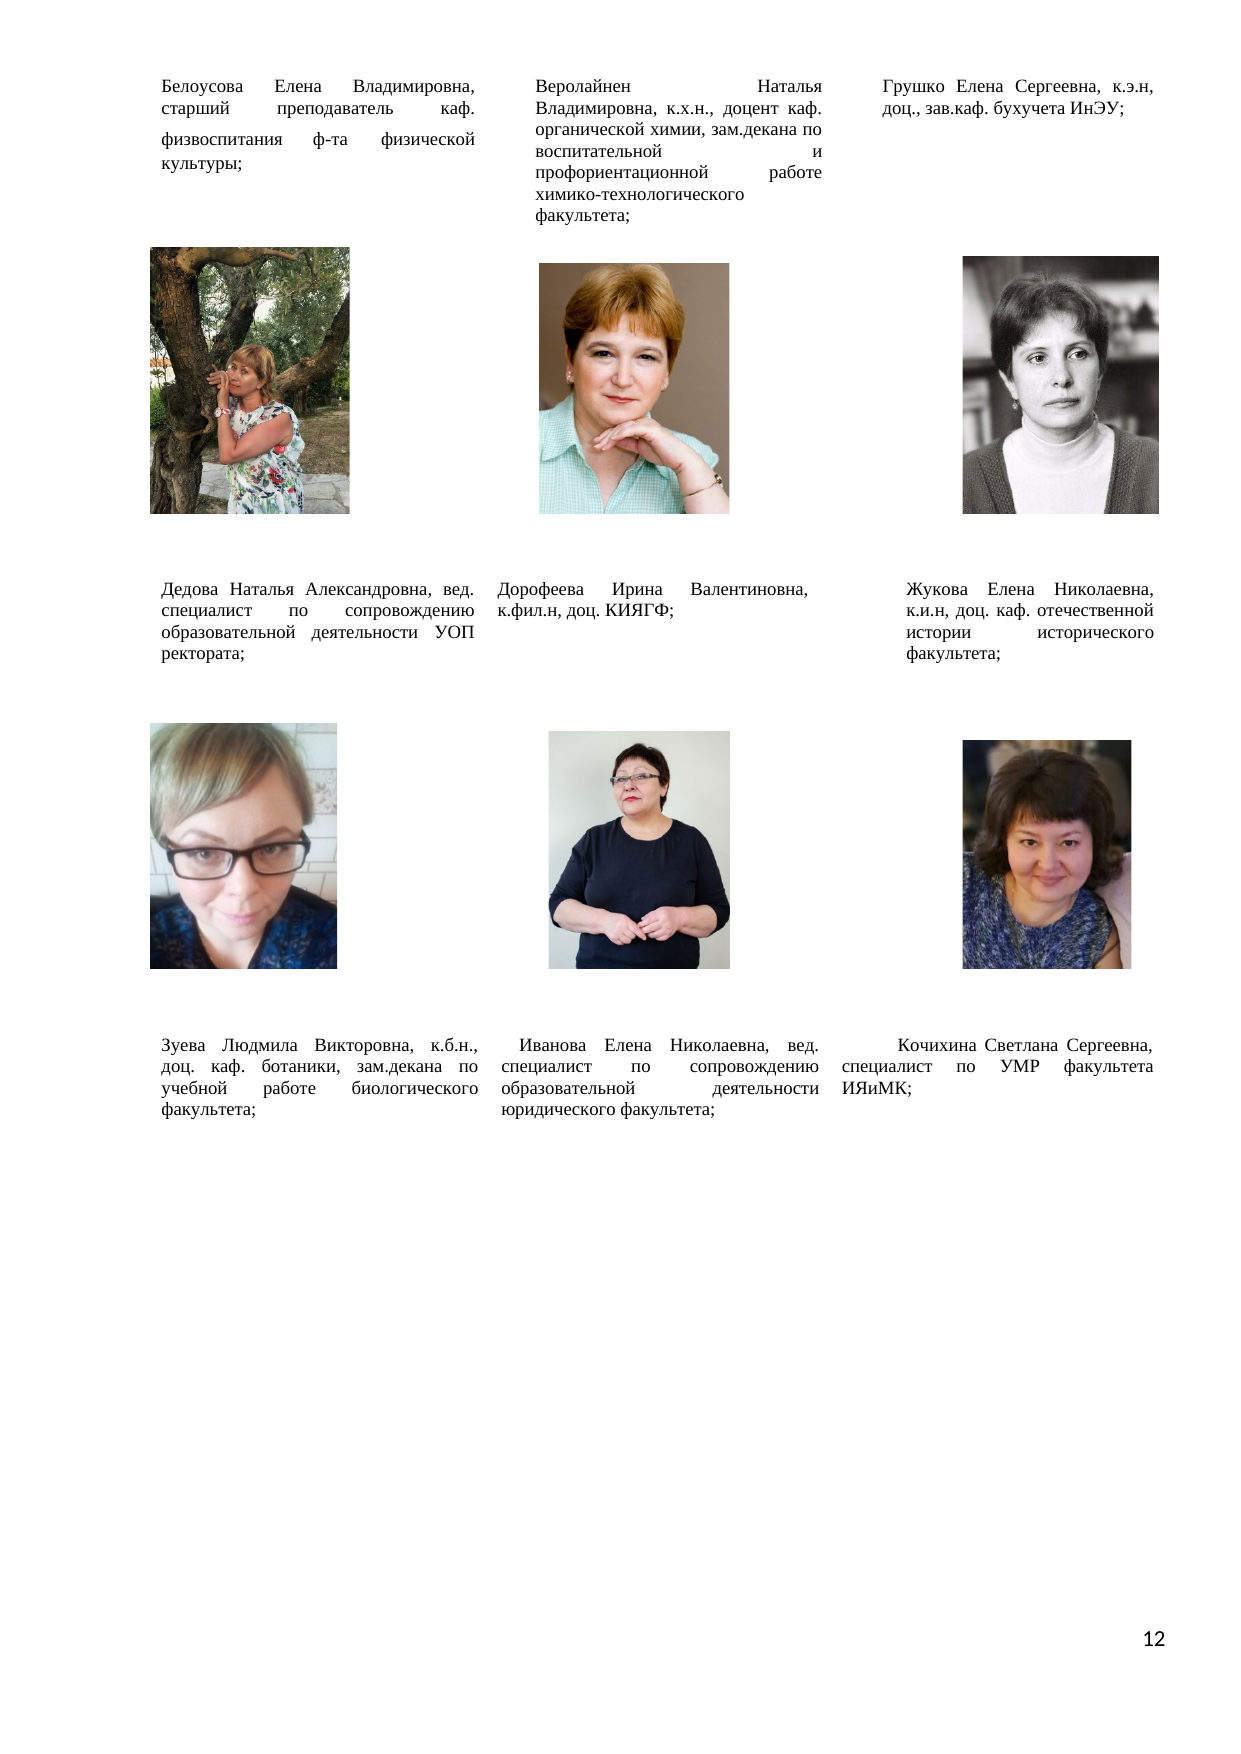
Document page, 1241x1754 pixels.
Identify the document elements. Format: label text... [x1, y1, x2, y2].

picture [548, 731, 730, 969]
table_header Зуева Людмила Викторовна, к.б.н., доц. каф. ботаники, зам.декана по учебной работе биологического факультета; [150, 1034, 490, 1178]
table_header Веролайнен Наталья Владимировна, к.х.н., доцент каф. органической химии, зам.декана по воспитательной и профориентационной работе химико-технологического факультета; [486, 75, 833, 247]
picture [962, 256, 1159, 514]
picture [150, 247, 350, 514]
table_header Дедова Наталья Александровна, вед. специалист по сопровождению образовательной деятельности УОП ректората; [150, 578, 486, 685]
table_header Грушко Елена Сергеевна, к.э.н, доц., зав.каф. бухучета ИнЭУ; [834, 75, 1165, 247]
table_header Кочихина Светлана Сергеевна, специалист по УМР факультета ИЯиМК; [830, 1034, 1165, 1178]
table_header Белоусова Елена Владимировна, старший преподаватель каф. физвоспитания ф-та физической культуры; [150, 75, 486, 247]
table_header Жукова Елена Николаевна, к.и.н, доц. каф. отечественной истории исторического факультета; [820, 578, 1165, 685]
picture [962, 740, 1132, 969]
picture [150, 723, 338, 969]
table_header Иванова Елена Николаевна, вед. специалист по сопровождению образовательной деятельности юридического факультета; [490, 1034, 830, 1178]
picture [539, 263, 730, 514]
table_header Дорофеева Ирина Валентиновна, к.фил.н, доц. КИЯГФ; [486, 578, 820, 685]
